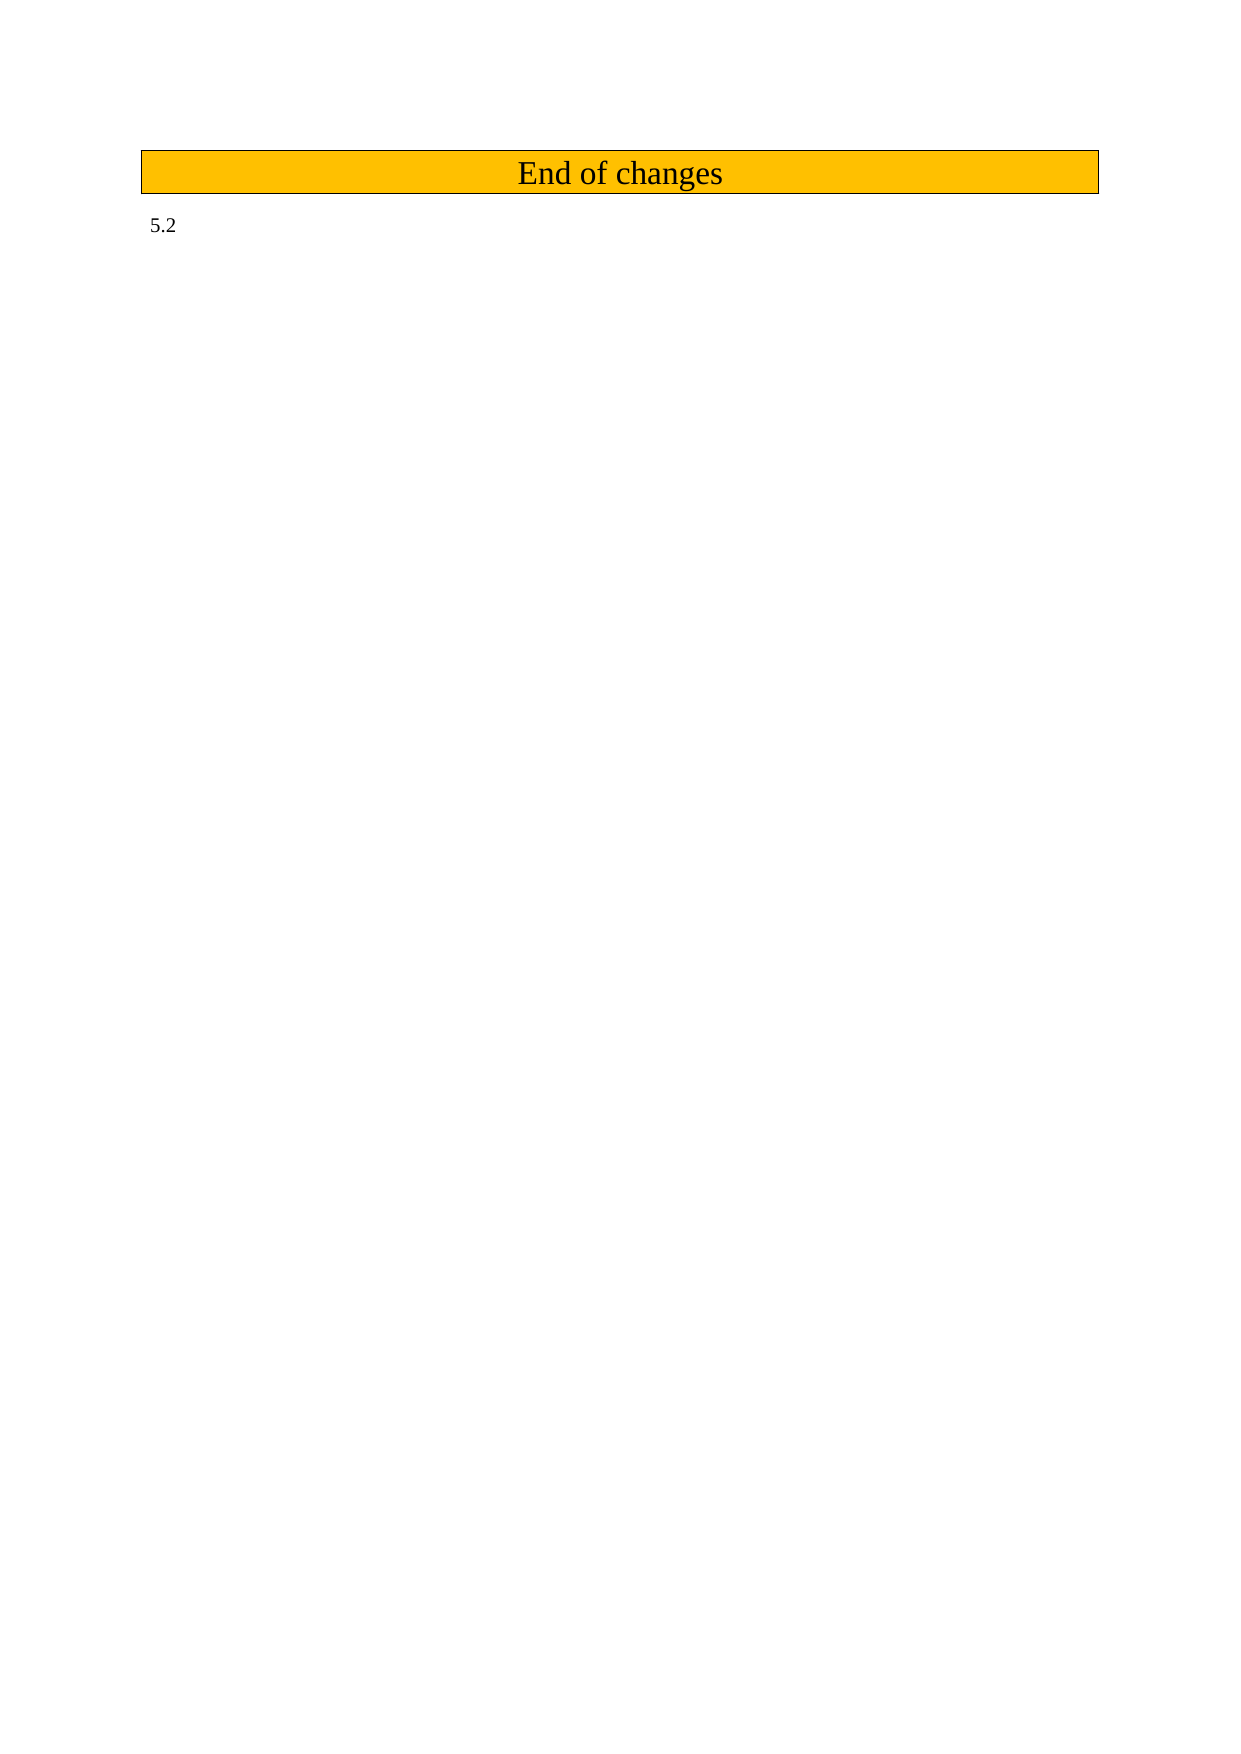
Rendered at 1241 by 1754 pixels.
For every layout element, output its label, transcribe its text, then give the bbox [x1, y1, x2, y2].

text End of changes [142, 151, 1098, 193]
text 5.2 [150, 213, 1090, 237]
